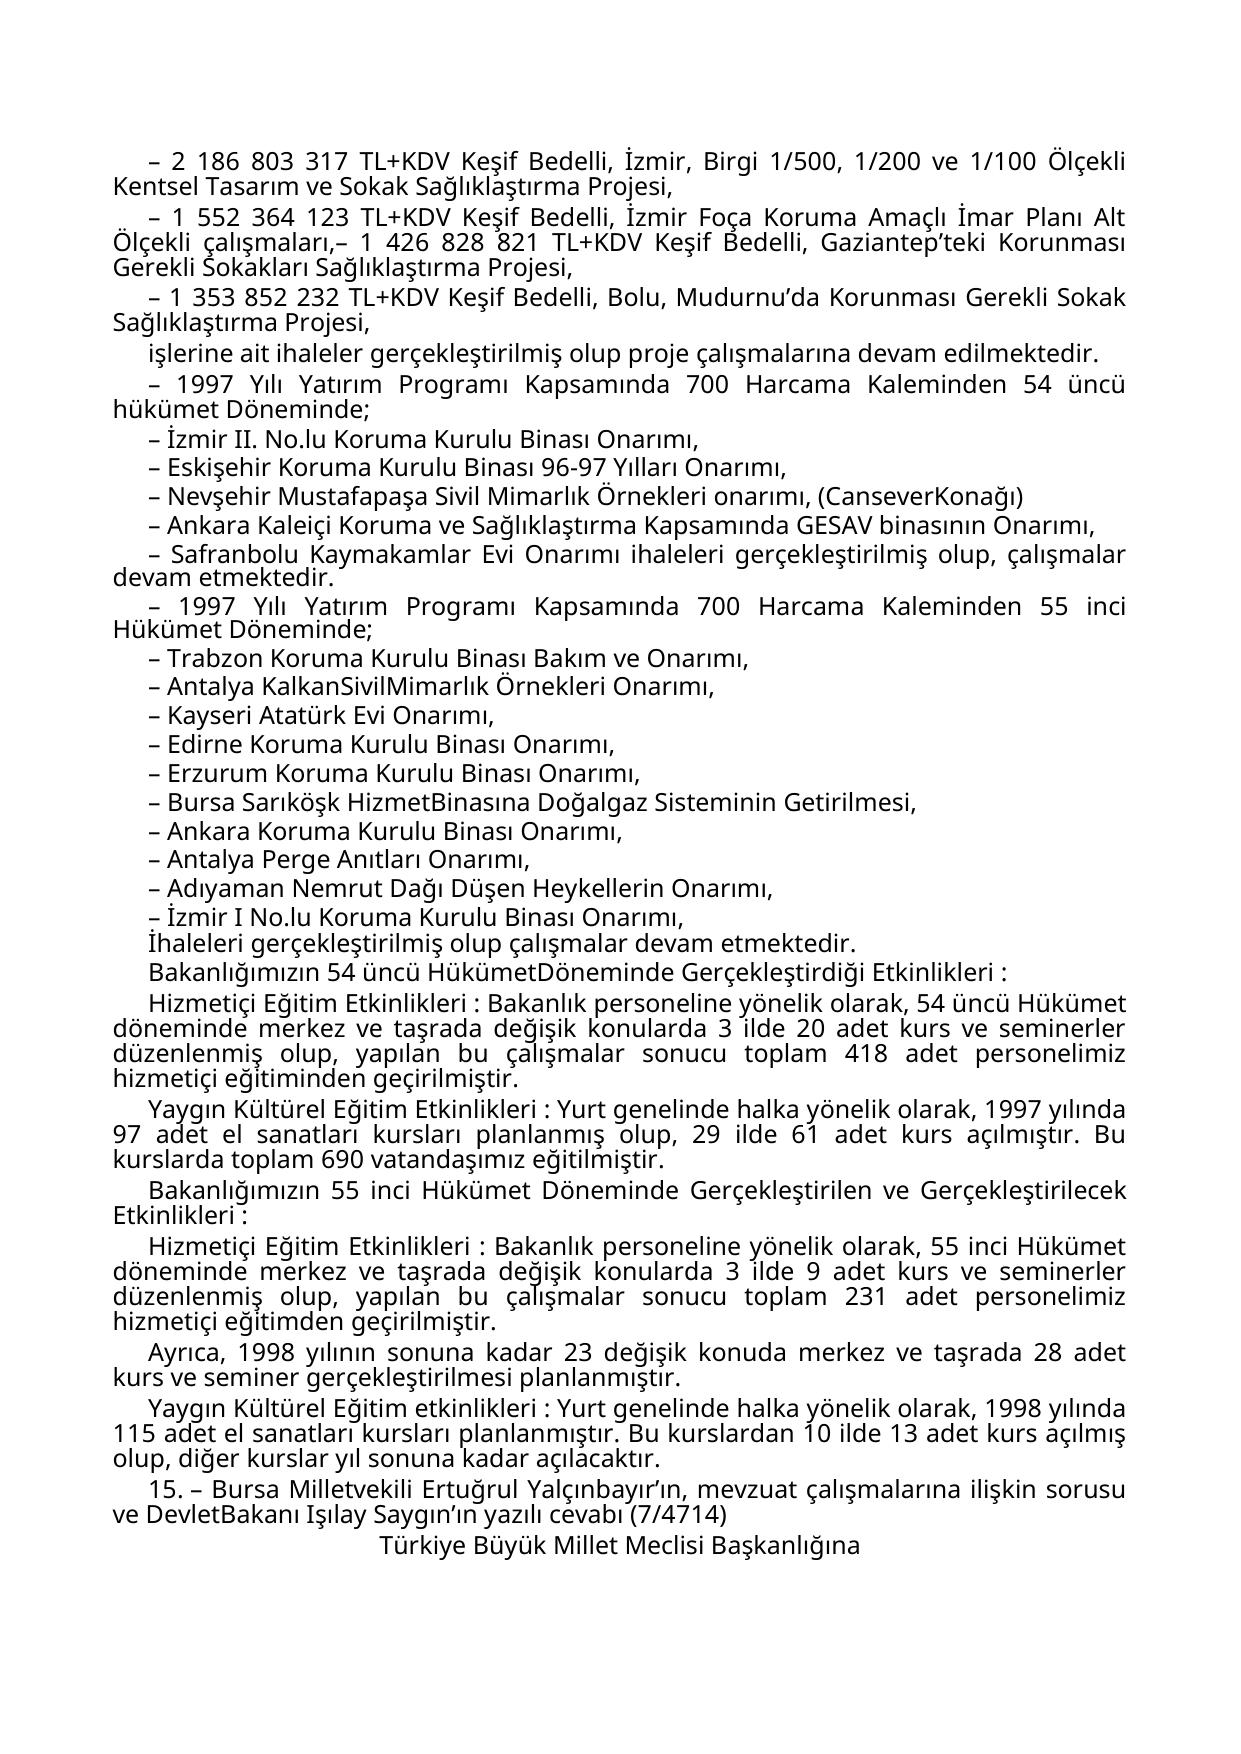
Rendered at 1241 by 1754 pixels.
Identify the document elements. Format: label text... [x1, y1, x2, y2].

text Ayrıca, 1998 yılının sonuna kadar 23 değişik konuda merkez ve taşrada 28 adet kurs ve seminer gerçekleştirilmesi planlanmıştır. [112, 1342, 1128, 1392]
text – Eskişehir Koruma Kurulu Binası 96-97 Yılları Onarımı, [112, 458, 1128, 481]
text – İzmir II. No.lu Koruma Kurulu Binası Onarımı, [112, 430, 1128, 453]
text – 1 552 364 123 TL+KDV Keşif Bedelli, İzmir Foça Koruma Amaçlı İmar Planı Alt Ölçekli çalışmaları,– 1 426 828 821 TL+KDV Keşif Bedelli, Gaziantep’teki Korunması Gerekli Sokakları Sağlıklaştırma Projesi, [112, 206, 1128, 281]
text – Ankara Kaleiçi Koruma ve Sağlıklaştırma Kapsamında GESAV binasının Onarımı, [112, 516, 1128, 539]
text – Edirne Koruma Kurulu Binası Onarımı, [112, 735, 1128, 758]
text Bakanlığımızın 54 üncü HükümetDöneminde Gerçekleştirdiği Etkinlikleri : [112, 962, 1128, 987]
text – Trabzon Koruma Kurulu Binası Bakım ve Onarımı, [112, 649, 1128, 672]
text – 2 186 803 317 TL+KDV Keşif Bedelli, İzmir, Birgi 1/500, 1/200 ve 1/100 Ölçekli Kentsel Tasarım ve Sokak Sağlıklaştırma Projesi, [112, 150, 1128, 200]
text Yaygın Kültürel Eğitim Etkinlikleri : Yurt genelinde halka yönelik olarak, 1997 yılında 97 adet el sanatları kursları planlanmış olup, 29 ilde 61 adet kurs açılmıştır. Bu kurslarda toplam 690 vatandaşımız eğitilmiştir. [112, 1099, 1128, 1174]
text – 1997 Yılı Yatırım Programı Kapsamında 700 Harcama Kaleminden 54 üncü hükümet Döneminde; [112, 374, 1128, 424]
text – İzmir I No.lu Koruma Kurulu Binası Onarımı, [112, 908, 1128, 931]
text Türkiye Büyük Millet Meclisi Başkanlığına [112, 1534, 1128, 1559]
text – 1 353 852 232 TL+KDV Keşif Bedelli, Bolu, Mudurnu’da Korunması Gerekli Sokak Sağlıklaştırma Projesi, [112, 287, 1128, 337]
text – 1997 Yılı Yatırım Programı Kapsamında 700 Harcama Kaleminden 55 inci Hükümet Döneminde; [112, 597, 1128, 643]
text İhaleleri gerçekleştirilmiş olup çalışmalar devam etmektedir. [112, 937, 1128, 956]
text Hizmetiçi Eğitim Etkinlikleri : Bakanlık personeline yönelik olarak, 54 üncü Hükümet döneminde merkez ve taşrada değişik konularda 3 ilde 20 adet kurs ve seminerler düzenlenmiş olup, yapılan bu çalışmalar sonucu toplam 418 adet personelimiz hizmetiçi eğitiminden geçirilmiştir. [112, 993, 1128, 1093]
text – Antalya KalkanSivilMimarlık Örnekleri Onarımı, [112, 677, 1128, 700]
text – Erzurum Koruma Kurulu Binası Onarımı, [112, 764, 1128, 787]
text – Bursa Sarıköşk HizmetBinasına Doğalgaz Sisteminin Getirilmesi, [112, 793, 1128, 816]
text Bakanlığımızın 55 inci Hükümet Döneminde Gerçekleştirilen ve Gerçekleştirilecek Etkinlikleri : [112, 1180, 1128, 1230]
text Yaygın Kültürel Eğitim etkinlikleri : Yurt genelinde halka yönelik olarak, 1998 yılında 115 adet el sanatları kursları planlanmıştır. Bu kurslardan 10 ilde 13 adet kurs açılmış olup, diğer kurslar yıl sonuna kadar açılacaktır. [112, 1397, 1128, 1472]
text – Adıyaman Nemrut Dağı Düşen Heykellerin Onarımı, [112, 879, 1128, 902]
text 15. – Bursa Milletvekili Ertuğrul Yalçınbayır’ın, mevzuat çalışmalarına ilişkin sorusu ve DevletBakanı Işılay Saygın’ın yazılı cevabı (7/4714) [112, 1478, 1128, 1528]
text Hizmetiçi Eğitim Etkinlikleri : Bakanlık personeline yönelik olarak, 55 inci Hükümet döneminde merkez ve taşrada değişik konularda 3 ilde 9 adet kurs ve seminerler düzenlenmiş olup, yapılan bu çalışmalar sonucu toplam 231 adet personelimiz hizmetiçi eğitimden geçirilmiştir. [112, 1236, 1128, 1336]
text – Antalya Perge Anıtları Onarımı, [112, 851, 1128, 873]
text işlerine ait ihaleler gerçekleştirilmiş olup proje çalışmalarına devam edilmektedir. [112, 343, 1128, 368]
text – Safranbolu Kaymakamlar Evi Onarımı ihaleleri gerçekleştirilmiş olup, çalışmalar devam etmektedir. [112, 545, 1128, 591]
text – Nevşehir Mustafapaşa Sivil Mimarlık Örnekleri onarımı, (CanseverKonağı) [112, 487, 1128, 510]
text – Kayseri Atatürk Evi Onarımı, [112, 706, 1128, 729]
text – Ankara Koruma Kurulu Binası Onarımı, [112, 822, 1128, 845]
